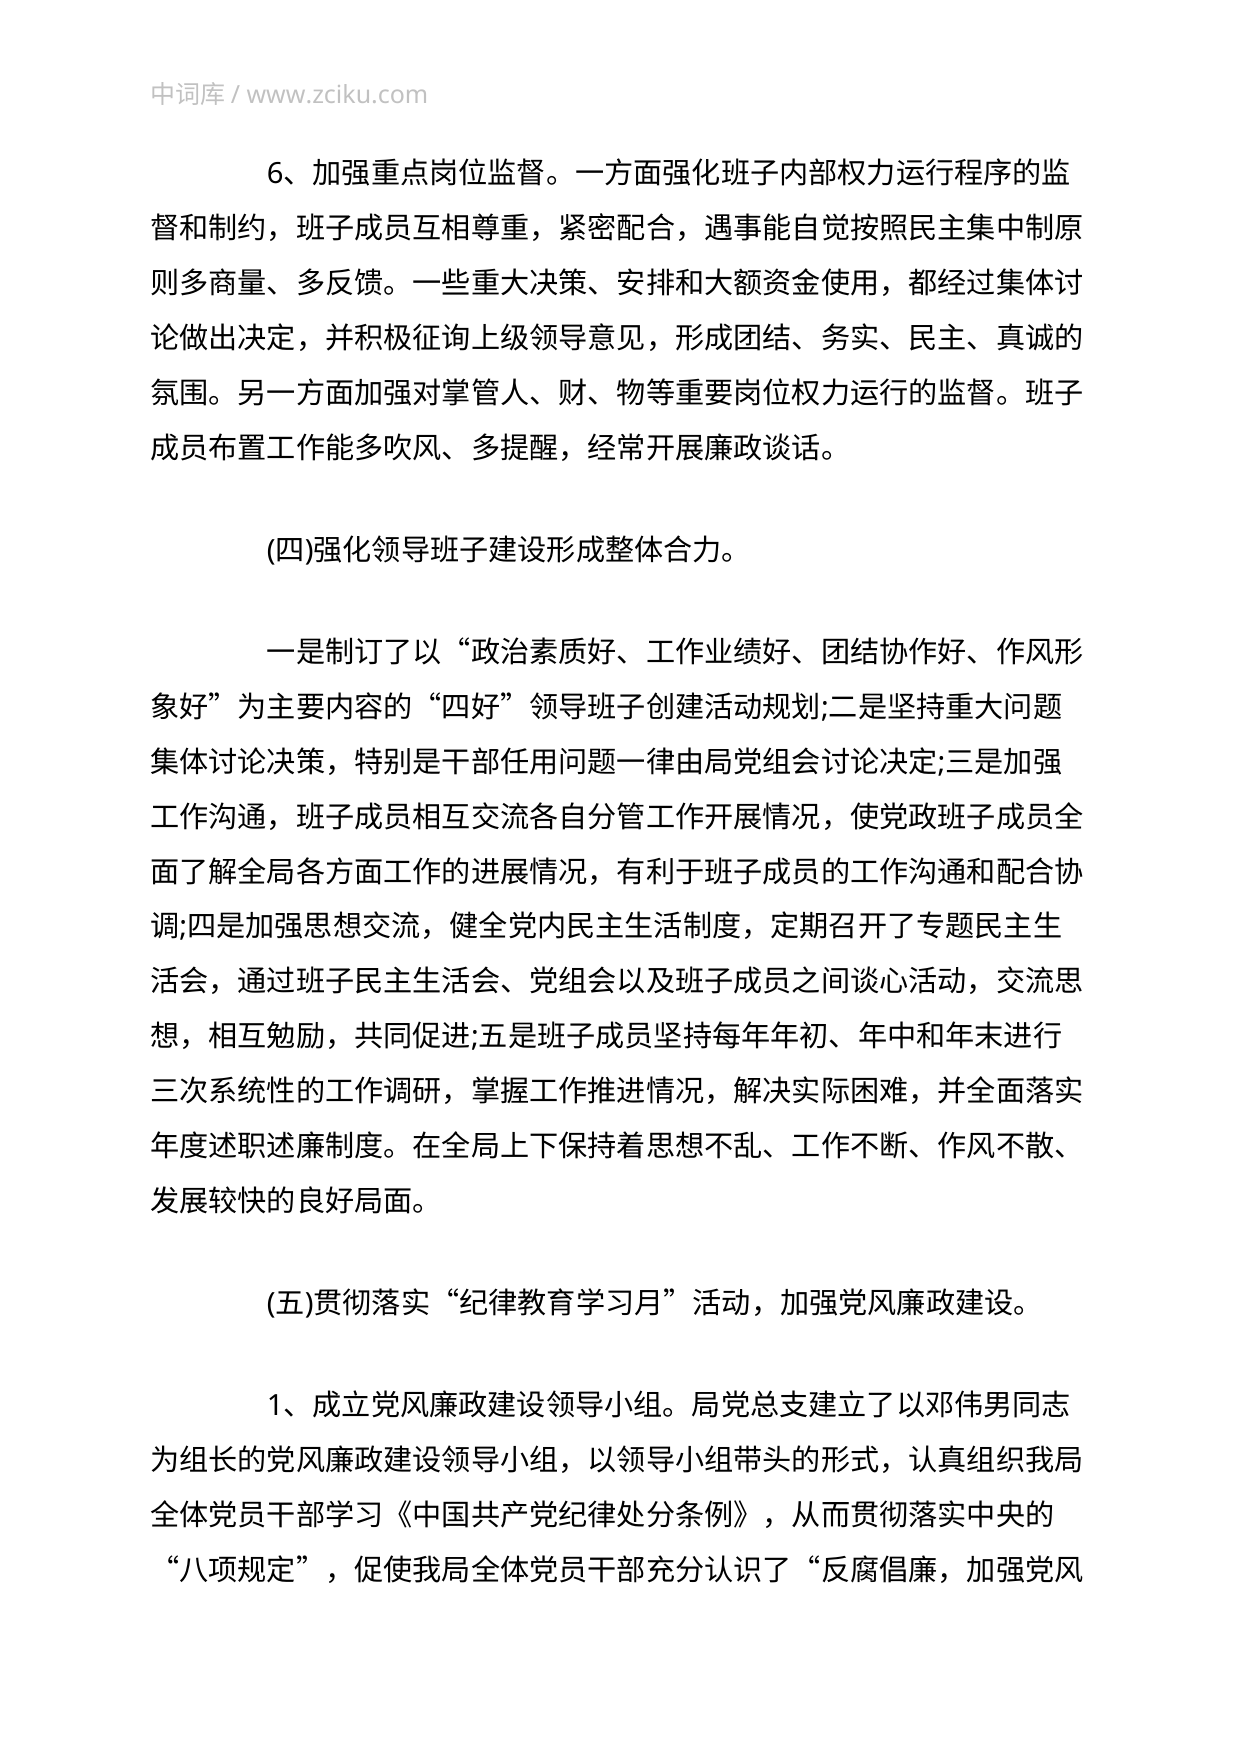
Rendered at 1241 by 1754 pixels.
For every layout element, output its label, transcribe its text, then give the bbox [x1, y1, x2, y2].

text 一是制订了以“政治素质好、工作业绩好、团结协作好、作风形象好”为主要内容的“四好”领导班子创建活动规划;二是坚持重大问题集体讨论决策，特别是干部任用问题一律由局党组会讨论决定;三是加强工作沟通，班子成员相互交流各自分管工作开展情况，使党政班子成员全面了解全局各方面工作的进展情况，有利于班子成员的工作沟通和配合协调;四是加强思想交流，健全党内民主生活制度，定期召开了专题民主生活会，通过班子民主生活会、党组会以及班子成员之间谈心活动，交流思想，相互勉励，共同促进;五是班子成员坚持每年年初、年中和年末进行三次系统性的工作调研，掌握工作推进情况，解决实际困难，并全面落实年度述职述廉制度。在全局上下保持着思想不乱、工作不断、作风不散、发展较快的良好局面。 [150, 628, 1090, 1220]
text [150, 1381, 1090, 1588]
text (四)强化领导班子建设形成整体合力。 [150, 526, 1090, 569]
text (五)贯彻落实“纪律教育学习月”活动，加强党风廉政建设。 [150, 1279, 1090, 1322]
text 6、加强重点岗位监督。一方面强化班子内部权力运行程序的监督和制约，班子成员互相尊重，紧密配合，遇事能自觉按照民主集中制原则多商量、多反馈。一些重大决策、安排和大额资金使用，都经过集体讨论做出决定，并积极征询上级领导意见，形成团结、务实、民主、真诚的氛围。另一方面加强对掌管人、财、物等重要岗位权力运行的监督。班子成员布置工作能多吹风、多提醒，经常开展廉政谈话。 [150, 150, 1090, 467]
